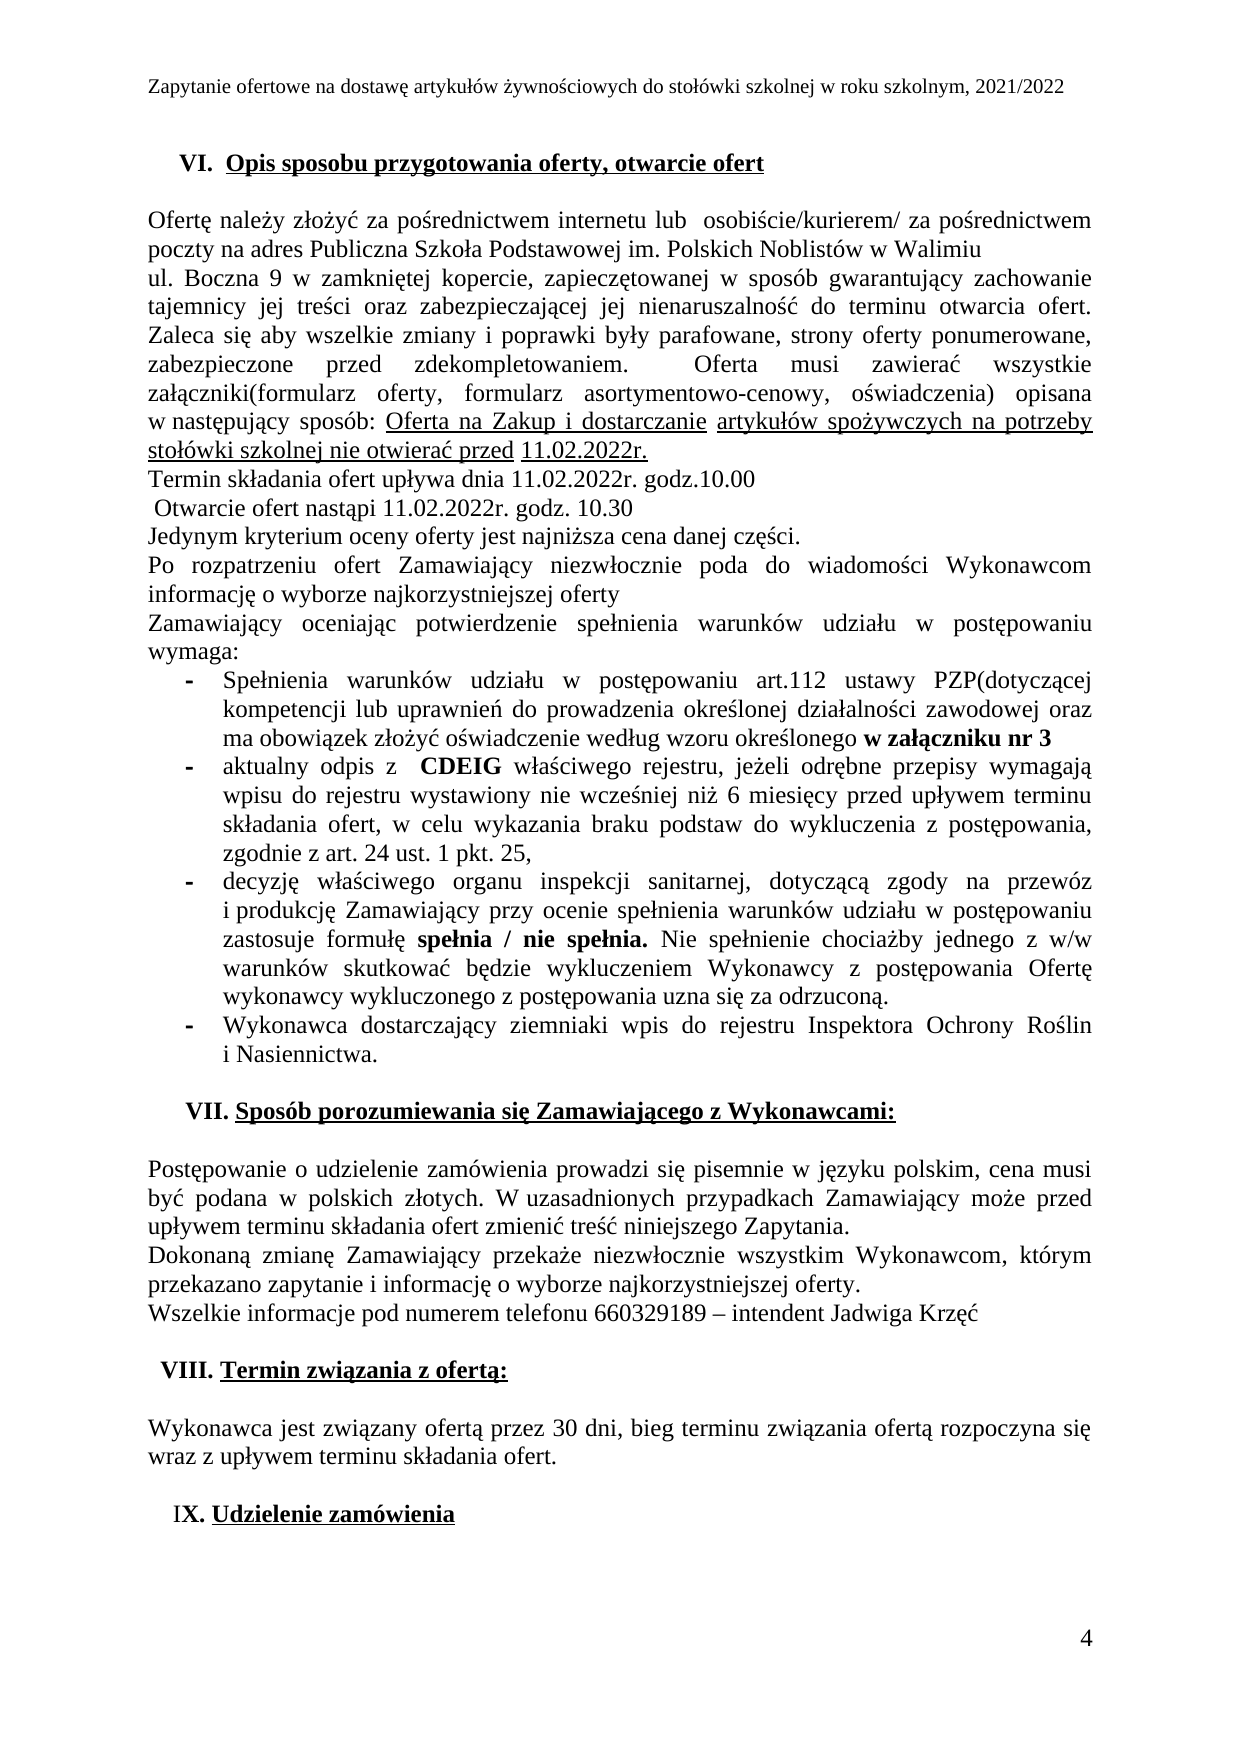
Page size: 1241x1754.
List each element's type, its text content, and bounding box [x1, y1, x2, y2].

text Postępowanie o udzielenie zamówienia prowadzi się pisemnie w języku polskim, cena musi być podana w polskich złotych. W uzasadnionych przypadkach Zamawiający może przed upływem terminu składania ofert zmienić treść niniejszego Zapytania. [148, 1154, 1093, 1240]
text Wszelkie informacje pod numerem telefonu 660329189 – intendent Jadwiga Krzęć [148, 1298, 1093, 1326]
text Wykonawca jest związany ofertą przez 30 dni, bieg terminu związania ofertą rozpoczyna się wraz z upływem terminu składania ofert. [148, 1413, 1093, 1470]
list Spełnienia warunków udziału w postępowaniu art.112 ustawy PZP(dotyczącej kompetencji lub uprawnień do prowadzenia określonej działalności zawodowej oraz ma obowiązek złożyć oświadczenie według wzoru określonego w załączniku nr 3 [185, 665, 1093, 751]
list decyzję właściwego organu inspekcji sanitarnej, dotyczącą zgody na przewóz i produkcję Zamawiający przy ocenie spełnienia warunków udziału w postępowaniu zastosuje formułę spełnia / nie spełnia. Nie spełnienie chociażby jednego z w/w warunków skutkować będzie wykluczeniem Wykonawcy z postępowania Ofertę wykonawcy wykluczonego z postępowania uzna się za odrzuconą. [185, 866, 1093, 1010]
text Dokonaną zmianę Zamawiający przekaże niezwłocznie wszystkim Wykonawcom, którym przekazano zapytanie i informację o wyborze najkorzystniejszej oferty. [148, 1240, 1093, 1298]
text Termin składania ofert upływa dnia 11.02.2022r. godz.10.00 [148, 464, 1093, 493]
text Zamawiający oceniając potwierdzenie spełnienia warunków udziału w postępowaniu wymaga: [148, 608, 1093, 665]
text Ofertę należy złożyć za pośrednictwem internetu lub osobiście/kurierem/ za pośrednictwem poczty na adres Publiczna Szkoła Podstawowej im. Polskich Noblistów w Walimiu [148, 205, 1093, 263]
text IX. Udzielenie zamówienia [148, 1499, 1093, 1528]
text VII. Sposób porozumiewania się Zamawiającego z Wykonawcami: [148, 1096, 1093, 1125]
list Wykonawca dostarczający ziemniaki wpis do rejestru Inspektora Ochrony Roślin i Nasiennictwa. [185, 1010, 1093, 1068]
text Po rozpatrzeniu ofert Zamawiający niezwłocznie poda do wiadomości Wykonawcom informację o wyborze najkorzystniejszej oferty [148, 550, 1093, 608]
text Jedynym kryterium oceny oferty jest najniższa cena danej części. [148, 521, 1093, 550]
text VI. Opis sposobu przygotowania oferty, otwarcie ofert [148, 148, 1093, 176]
text Otwarcie ofert nastąpi 11.02.2022r. godz. 10.30 [148, 493, 1093, 521]
text ul. Boczna 9 w zamkniętej kopercie, zapieczętowanej w sposób gwarantujący zachowanie tajemnicy jej treści oraz zabezpieczającej jej nienaruszalność do terminu otwarcia ofert. Zaleca się aby wszelkie zmiany i poprawki były parafowane, strony oferty ponumerowane, zabezpieczone przed zdekompletowaniem. Oferta musi zawierać wszystkie załączniki(formularz oferty, formularz asortymentowo-cenowy, oświadczenia) opisana w następujący sposób: Oferta na Zakup i dostarczanie artykułów spożywczych na potrzeby stołówki szkolnej nie otwierać przed 11.02.2022r. [148, 263, 1093, 464]
list aktualny odpis z CDEIG właściwego rejestru, jeżeli odrębne przepisy wymagają wpisu do rejestru wystawiony nie wcześniej niż 6 miesięcy przed upływem terminu składania ofert, w celu wykazania braku podstaw do wykluczenia z postępowania, zgodnie z art. 24 ust. 1 pkt. 25, [185, 751, 1093, 866]
text VIII. Termin związania z ofertą: [148, 1355, 1093, 1384]
